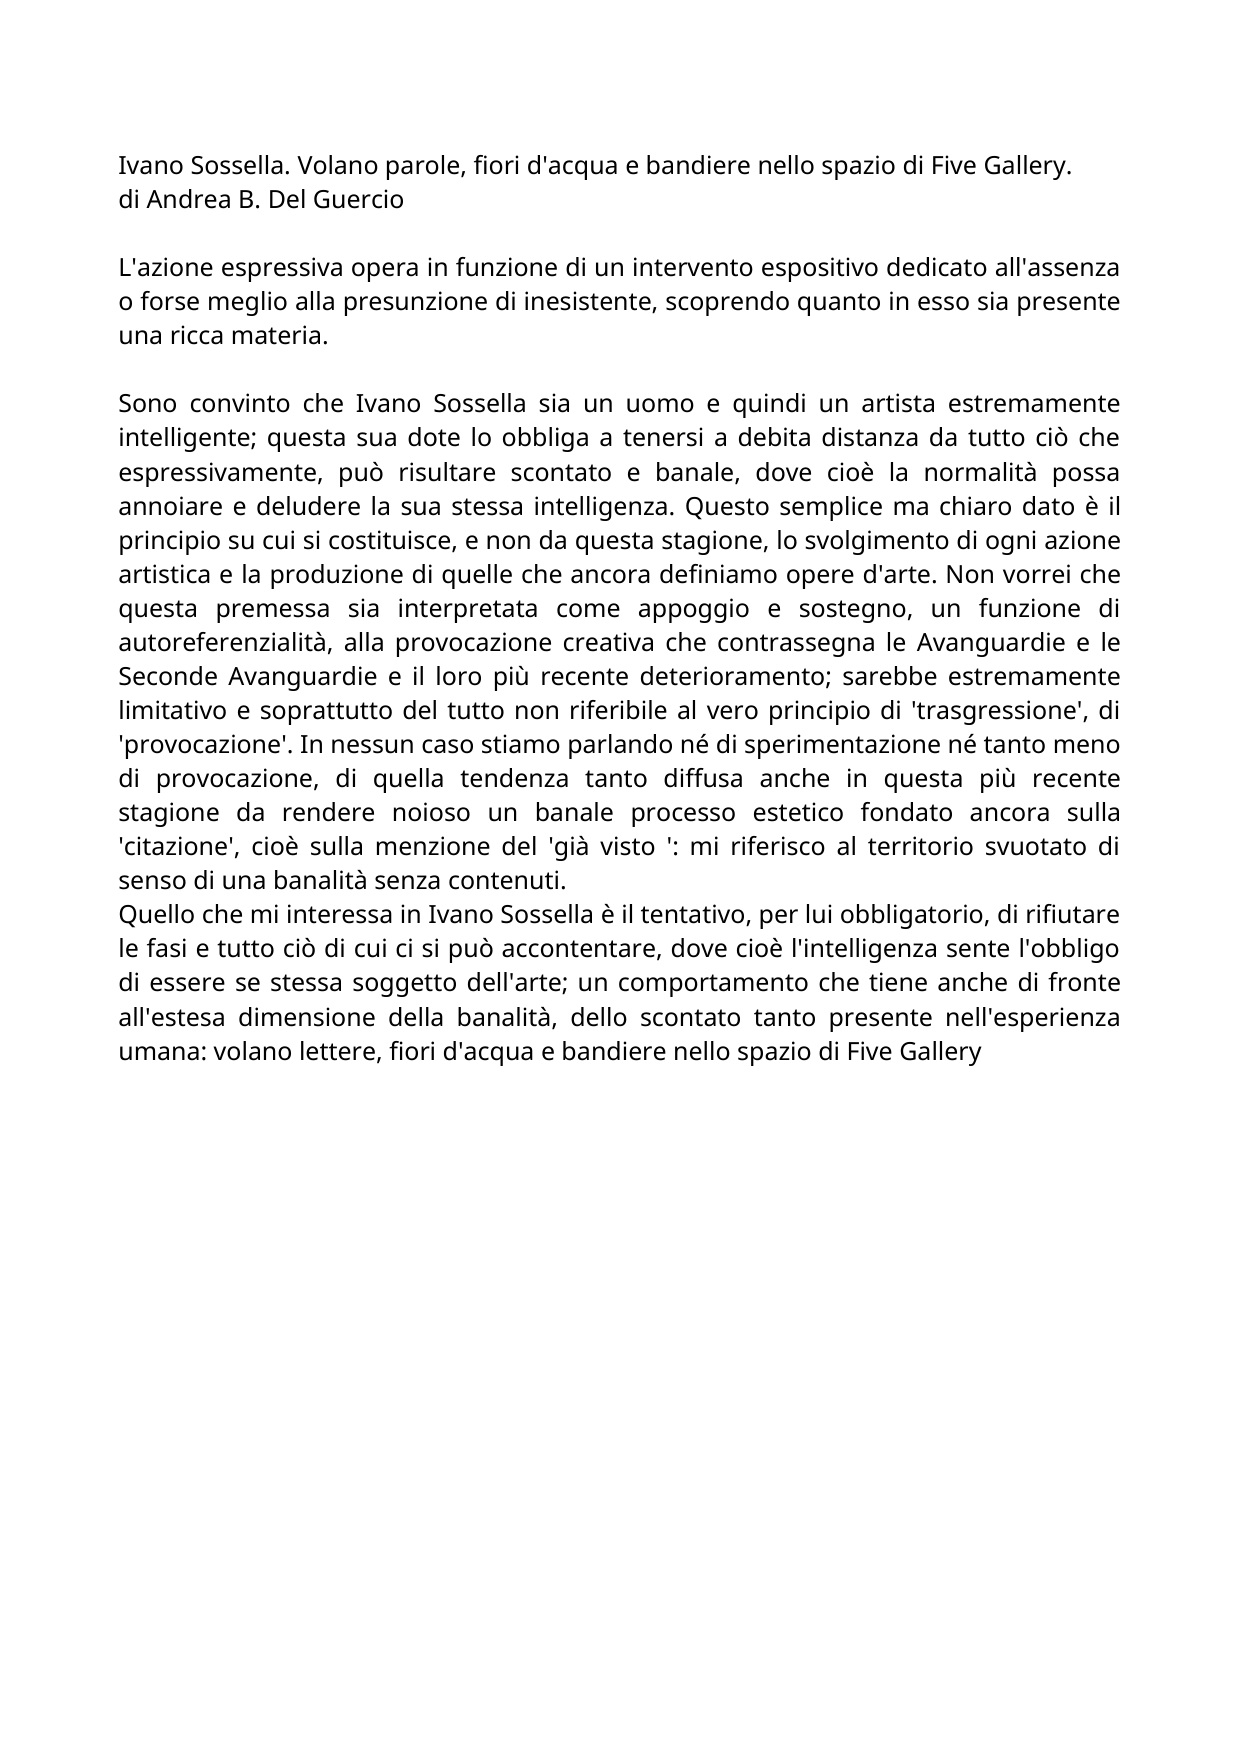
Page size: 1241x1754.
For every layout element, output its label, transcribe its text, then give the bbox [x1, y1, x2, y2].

text Sono convinto che Ivano Sossella sia un uomo e quindi un artista estremamente intelligente; questa sua dote lo obbliga a tenersi a debita distanza da tutto ciò che espressivamente, può risultare scontato e banale, dove cioè la normalità possa annoiare e deludere la sua stessa intelligenza. Questo semplice ma chiaro dato è il principio su cui si costituisce, e non da questa stagione, lo svolgimento di ogni azione artistica e la produzione di quelle che ancora definiamo opere d'arte. Non vorrei che questa premessa sia interpretata come appoggio e sostegno, un funzione di autoreferenzialità, alla provocazione creativa che contrassegna le Avanguardie e le Seconde Avanguardie e il loro più recente deterioramento; sarebbe estremamente limitativo e soprattutto del tutto non riferibile al vero principio di 'trasgressione', di 'provocazione'. In nessun caso stiamo parlando né di sperimentazione né tanto meno di provocazione, di quella tendenza tanto diffusa anche in questa più recente stagione da rendere noioso un banale processo estetico fondato ancora sulla 'citazione', cioè sulla menzione del 'già visto ': mi riferisco al territorio svuotato di senso di una banalità senza contenuti. [118, 386, 1122, 897]
text Quello che mi interessa in Ivano Sossella è il tentativo, per lui obbligatorio, di rifiutare le fasi e tutto ciò di cui ci si può accontentare, dove cioè l'intelligenza sente l'obbligo di essere se stessa soggetto dell'arte; un comportamento che tiene anche di fronte all'estesa dimensione della banalità, dello scontato tanto presente nell'esperienza umana: volano lettere, fiori d'acqua e bandiere nello spazio di Five Gallery [118, 897, 1122, 1067]
text di Andrea B. Del Guercio [118, 182, 1122, 216]
text Ivano Sossella. Volano parole, fiori d'acqua e bandiere nello spazio di Five Gallery. [118, 148, 1122, 182]
text L'azione espressiva opera in funzione di un intervento espositivo dedicato all'assenza o forse meglio alla presunzione di inesistente, scoprendo quanto in esso sia presente una ricca materia. [118, 250, 1122, 352]
